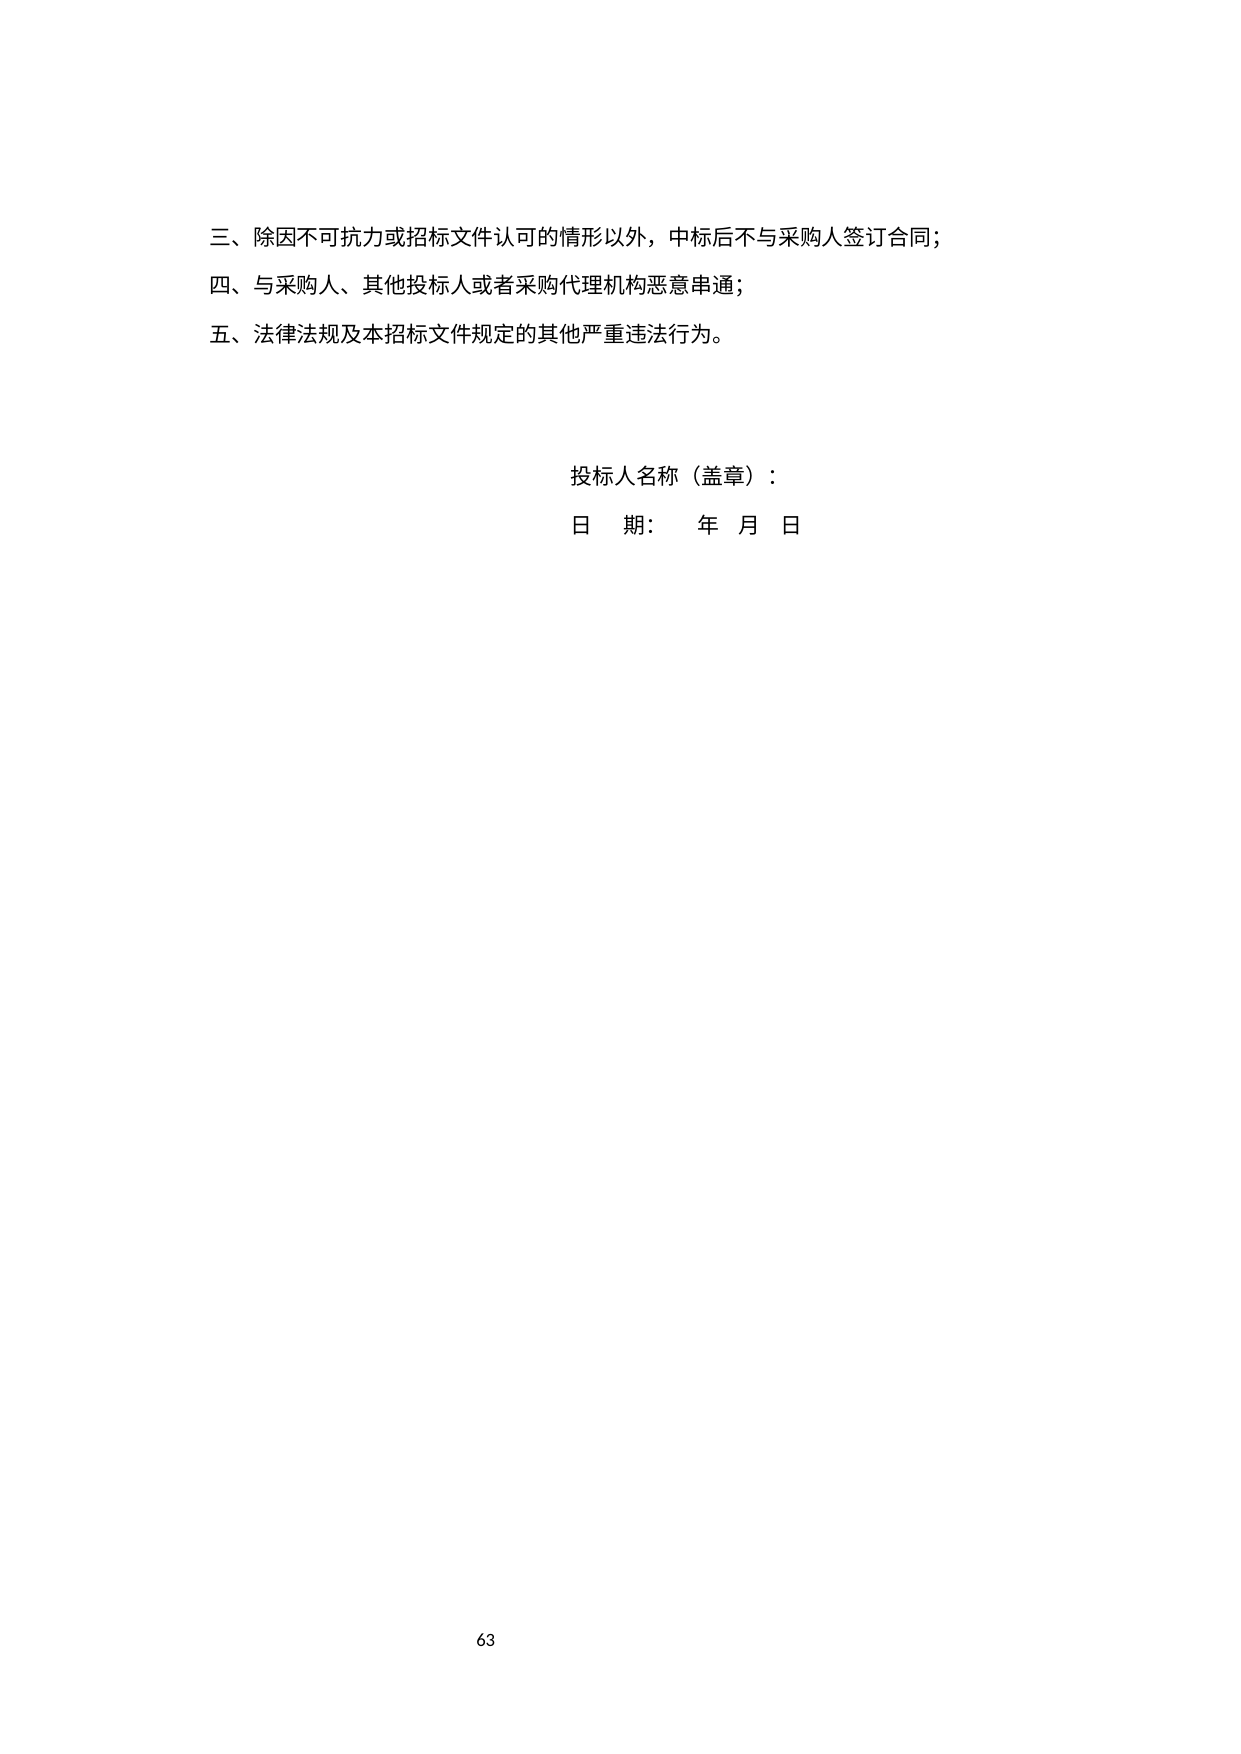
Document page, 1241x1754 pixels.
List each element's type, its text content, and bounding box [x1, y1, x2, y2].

text 三、除因不可抗力或招标文件认可的情形以外，中标后不与采购人签订合同； [165, 219, 1087, 252]
text 投标人名称（盖章）： 日 期： 年 月 日 [570, 459, 1087, 540]
text 四、与采购人、其他投标人或者采购代理机构恶意串通； [165, 268, 1087, 300]
text 五、法律法规及本招标文件规定的其他严重违法行为。 [165, 316, 1087, 349]
